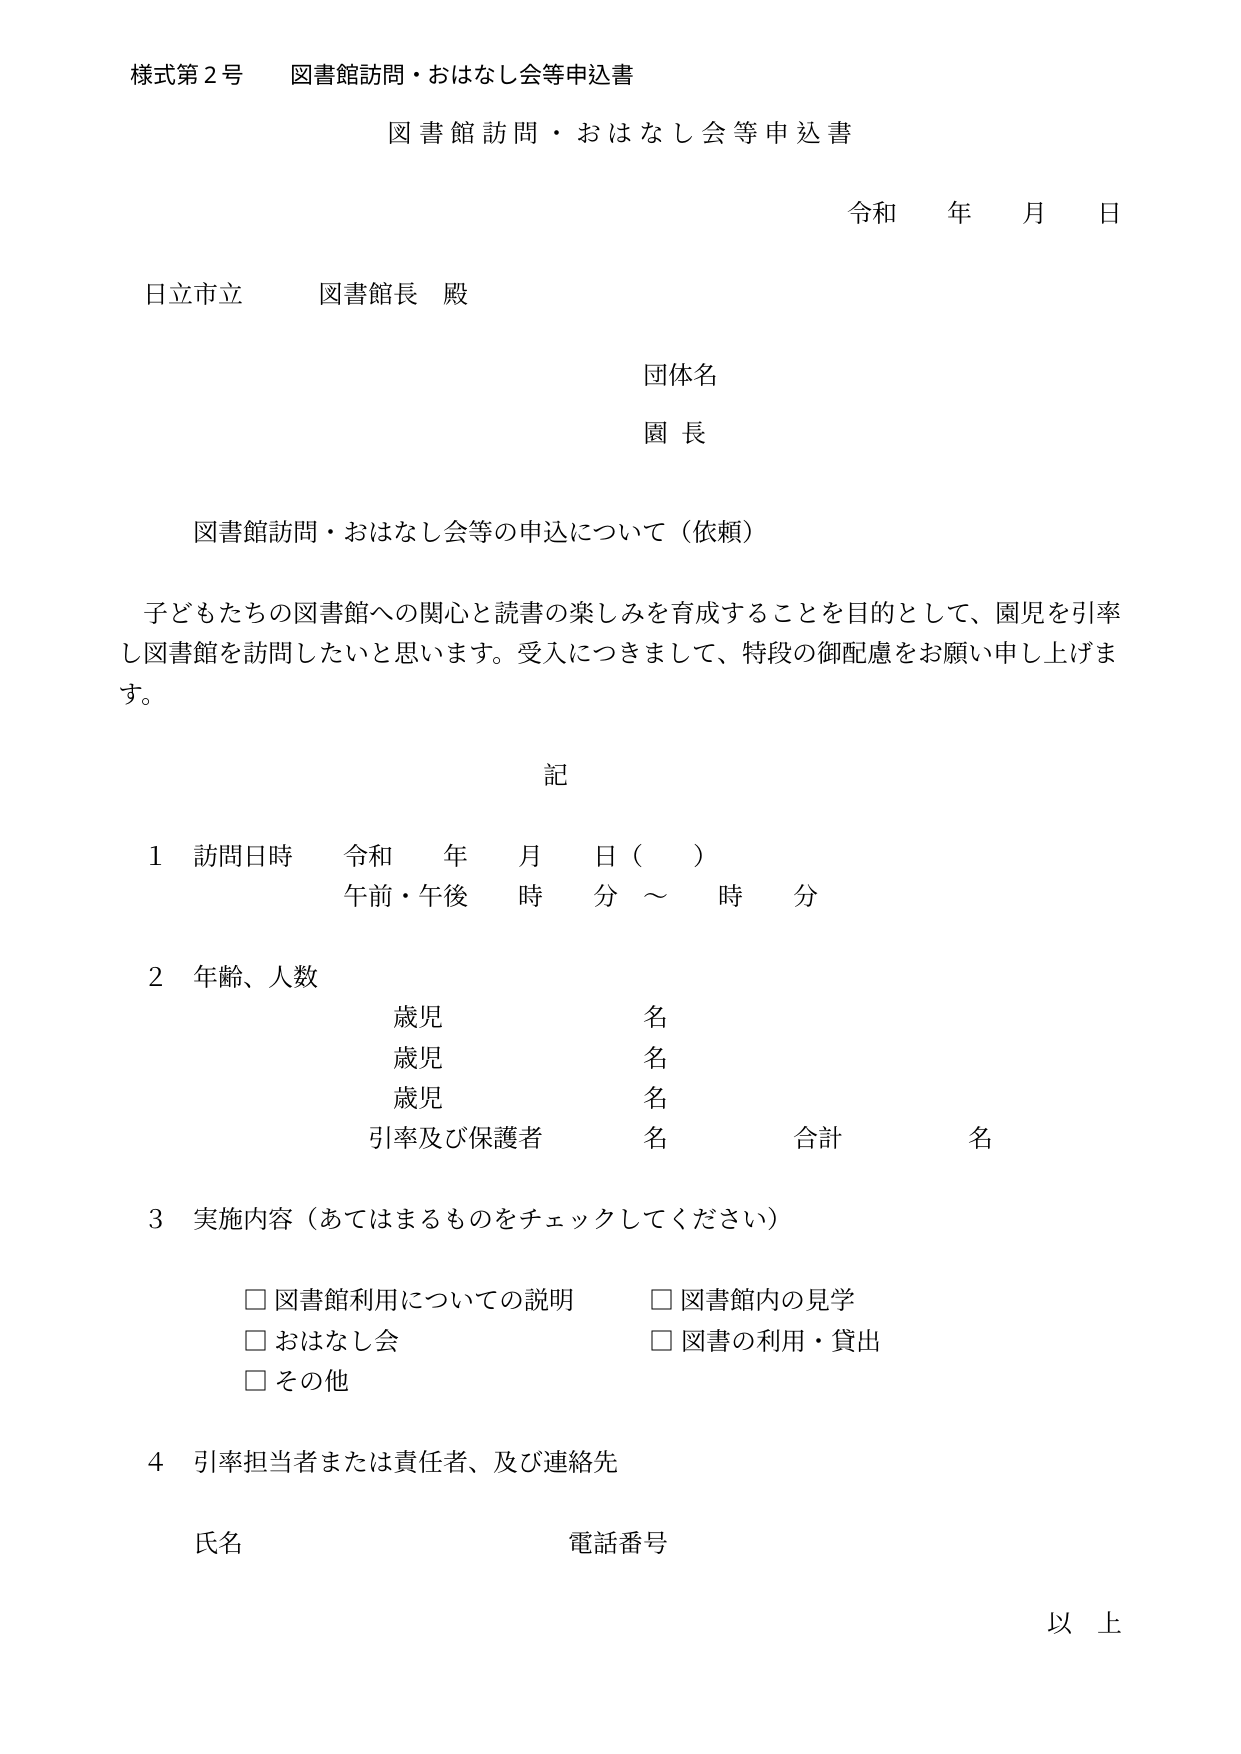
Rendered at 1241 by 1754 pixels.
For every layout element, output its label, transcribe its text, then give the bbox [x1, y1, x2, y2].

text 記 [118, 753, 1122, 793]
text 令和 年 月 日 [118, 192, 1122, 232]
text 子どもたちの図書館への関心と読書の楽しみを育成することを目的として、園児を引率し図書館を訪問したいと思います。受入につきまして、特段の御配慮をお願い申し上げます。 [118, 591, 1122, 713]
text 引率及び保護者 名 合計 名 [118, 1117, 1122, 1157]
text 以 上 [118, 1602, 1122, 1642]
text 歳児 名 [118, 1076, 1122, 1117]
text 団体名 [118, 353, 1122, 394]
text 歳児 名 [118, 1036, 1122, 1076]
text 日立市立 図書館長 殿 [118, 273, 1122, 313]
text 午前・午後 時 分 ～ 時 分 [118, 874, 1122, 915]
text □ 図書館利用についての説明 □ 図書館内の見学 [118, 1278, 1122, 1319]
text □ その他 [118, 1359, 1122, 1400]
text ４ 引率担当者または責任者、及び連絡先 [118, 1440, 1122, 1481]
text 図書館訪問・おはなし会等の申込について（依頼） [118, 511, 1122, 551]
text ３ 実施内容（あてはまるものをチェックしてください） [118, 1198, 1122, 1238]
text ２ 年齢、人数 [118, 955, 1122, 996]
text 図 書 館 訪 問 ・ お は な し 会 等 申 込 書 [118, 111, 1122, 151]
text 氏名 電話番号 [118, 1521, 1122, 1561]
text １ 訪問日時 令和 年 月 日（ ） [118, 834, 1122, 874]
text 歳児 名 [118, 996, 1122, 1036]
text 園 長 [118, 412, 1122, 452]
text □ おはなし会 □ 図書の利用・貸出 [118, 1319, 1122, 1359]
